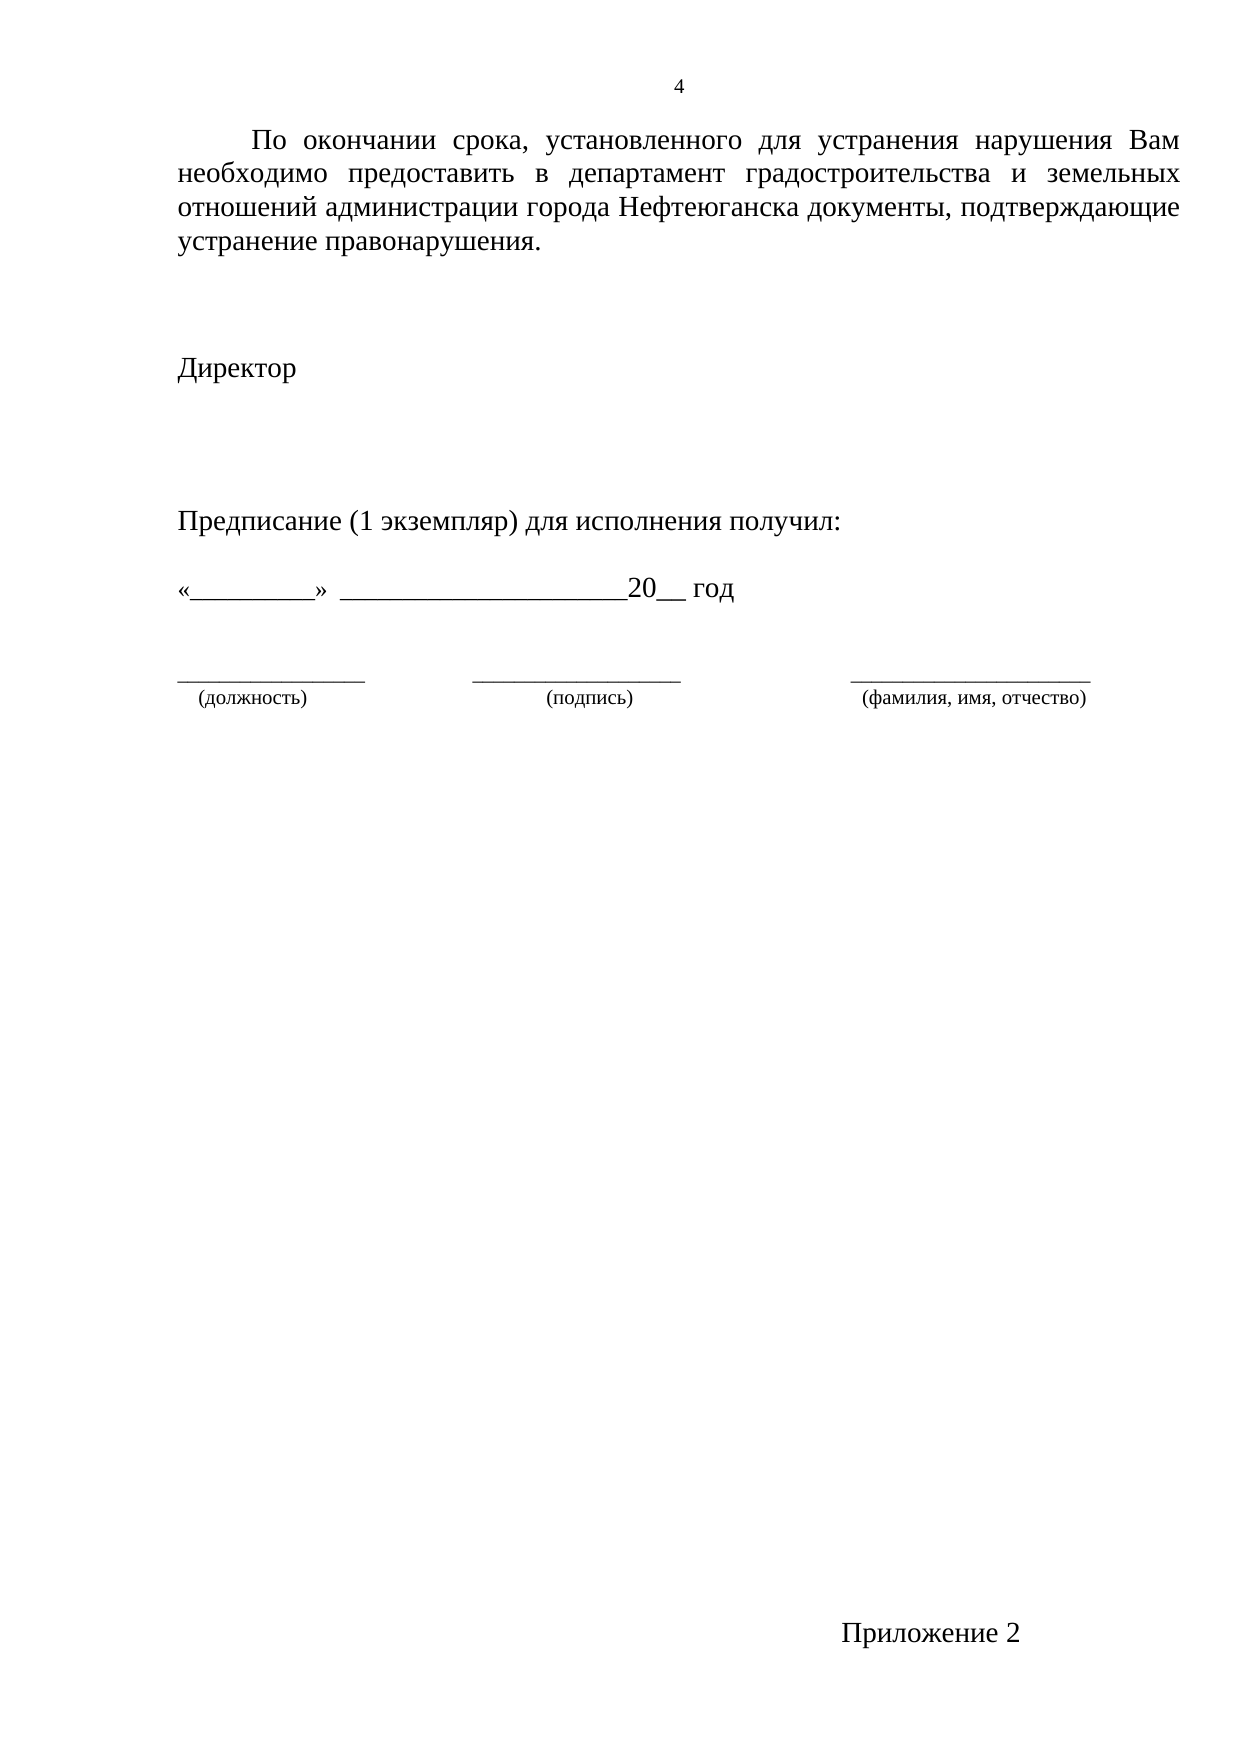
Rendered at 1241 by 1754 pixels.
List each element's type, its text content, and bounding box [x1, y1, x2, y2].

text __________________ ____________________ _______________________ [177, 661, 1181, 685]
text «__________» _______________________20__ год [177, 570, 1181, 603]
text Предписание (1 экземпляр) для исполнения получил: [177, 503, 1181, 536]
text (должность) (подпись) (фамилия, имя, отчество) [177, 685, 1181, 709]
text Директор [177, 350, 1200, 384]
text Приложение 2 [841, 1615, 1181, 1648]
text По окончании срока, установленного для устранения нарушения Вам необходимо предоставить в департамент градостроительства и земельных отношений администрации города Нефтеюганска документы, подтверждающие устранение правонарушения. [177, 122, 1181, 256]
